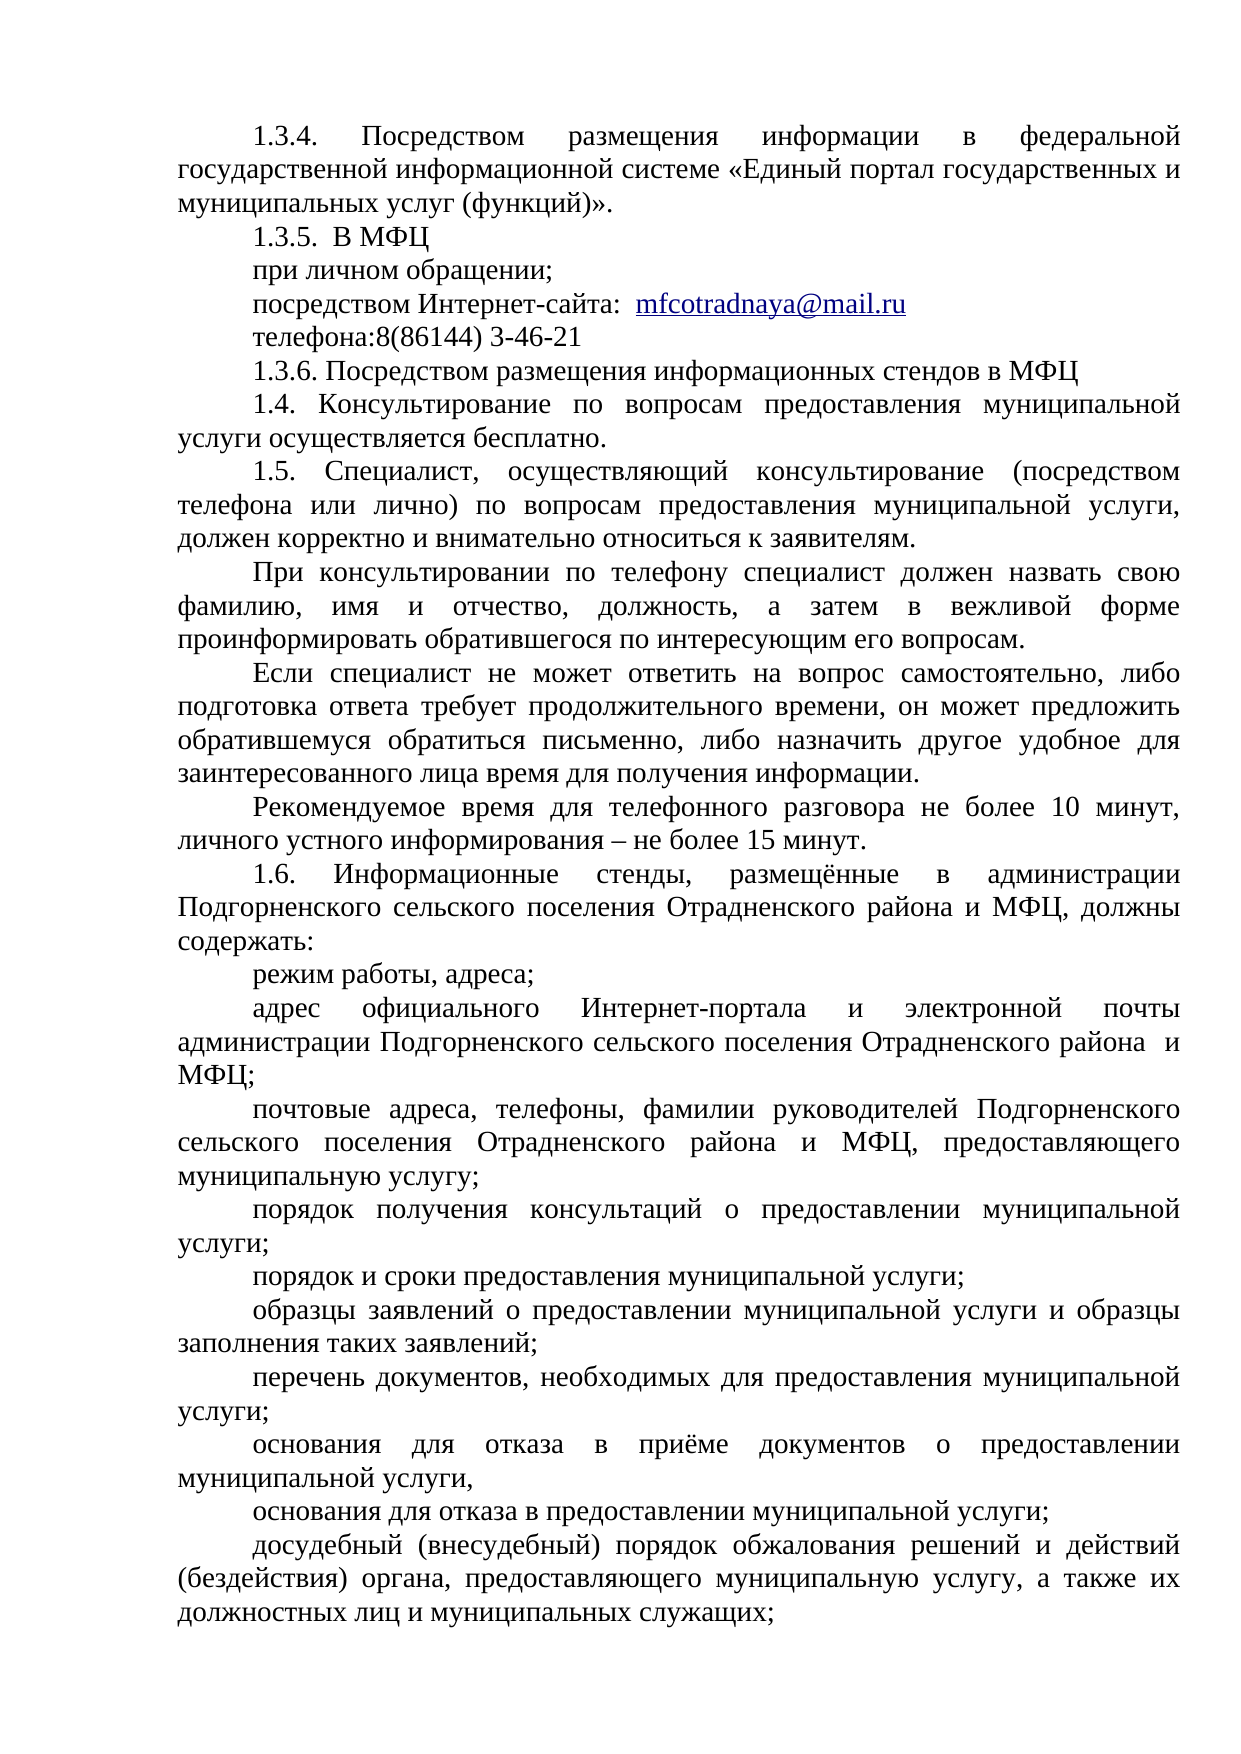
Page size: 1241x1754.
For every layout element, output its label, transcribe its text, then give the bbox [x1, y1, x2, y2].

text 1.3.6. Посредством размещения информационных стендов в МФЦ [177, 353, 1181, 386]
text почтовые адреса, телефоны, фамилии руководителей Подгорненского сельского поселения Отрадненского района и МФЦ, предоставляющего муниципальную услугу; [177, 1091, 1181, 1191]
text режим работы, адреса; [177, 957, 1181, 990]
text Если специалист не может ответить на вопрос самостоятельно, либо подготовка ответа требует продолжительного времени, он может предложить обратившемуся обратиться письменно, либо назначить другое удобное для заинтересованного лица время для получения информации. [177, 655, 1181, 789]
text 1.6. Информационные стенды, размещённые в администрации Подгорненского сельского поселения Отрадненского района и МФЦ, должны содержать: [177, 856, 1181, 957]
text при личном обращении; [177, 252, 1181, 286]
text образцы заявлений о предоставлении муниципальной услуги и образцы заполнения таких заявлений; [177, 1292, 1181, 1359]
text посредством Интернет-сайта: mfcotradnaya@mail.ru [177, 286, 1181, 319]
text 1.3.5. В МФЦ [177, 219, 1181, 252]
text адрес официального Интернет-портала и электронной почты администрации Подгорненского сельского поселения Отрадненского района и МФЦ; [177, 990, 1181, 1091]
text Рекомендуемое время для телефонного разговора не более 10 минут, личного устного информирования – не более 15 минут. [177, 789, 1181, 856]
text основания для отказа в приёме документов о предоставлении муниципальной услуги, [177, 1426, 1181, 1493]
text 1.4. Консультирование по вопросам предоставления муниципальной услуги осуществляется бесплатно. [177, 386, 1181, 453]
text основания для отказа в предоставлении муниципальной услуги; [177, 1493, 1181, 1527]
text 1.5. Специалист, осуществляющий консультирование (посредством телефона или лично) по вопросам предоставления муниципальной услуги, должен корректно и внимательно относиться к заявителям. [177, 453, 1181, 554]
text досудебный (внесудебный) порядок обжалования решений и действий (бездействия) органа, предоставляющего муниципальную услугу, а также их должностных лиц и муниципальных служащих; [177, 1527, 1181, 1627]
text порядок получения консультаций о предоставлении муниципальной услуги; [177, 1191, 1181, 1258]
text телефона:8(86144) 3-46-21 [177, 319, 1181, 353]
text порядок и сроки предоставления муниципальной услуги; [177, 1258, 1181, 1292]
text перечень документов, необходимых для предоставления муниципальной услуги; [177, 1359, 1181, 1426]
text При консультировании по телефону специалист должен назвать свою фамилию, имя и отчество, должность, а затем в вежливой форме проинформировать обратившегося по интересующим его вопросам. [177, 554, 1181, 655]
text 1.3.4. Посредством размещения информации в федеральной государственной информационной системе «Единый портал государственных и муниципальных услуг (функций)». [177, 118, 1181, 219]
